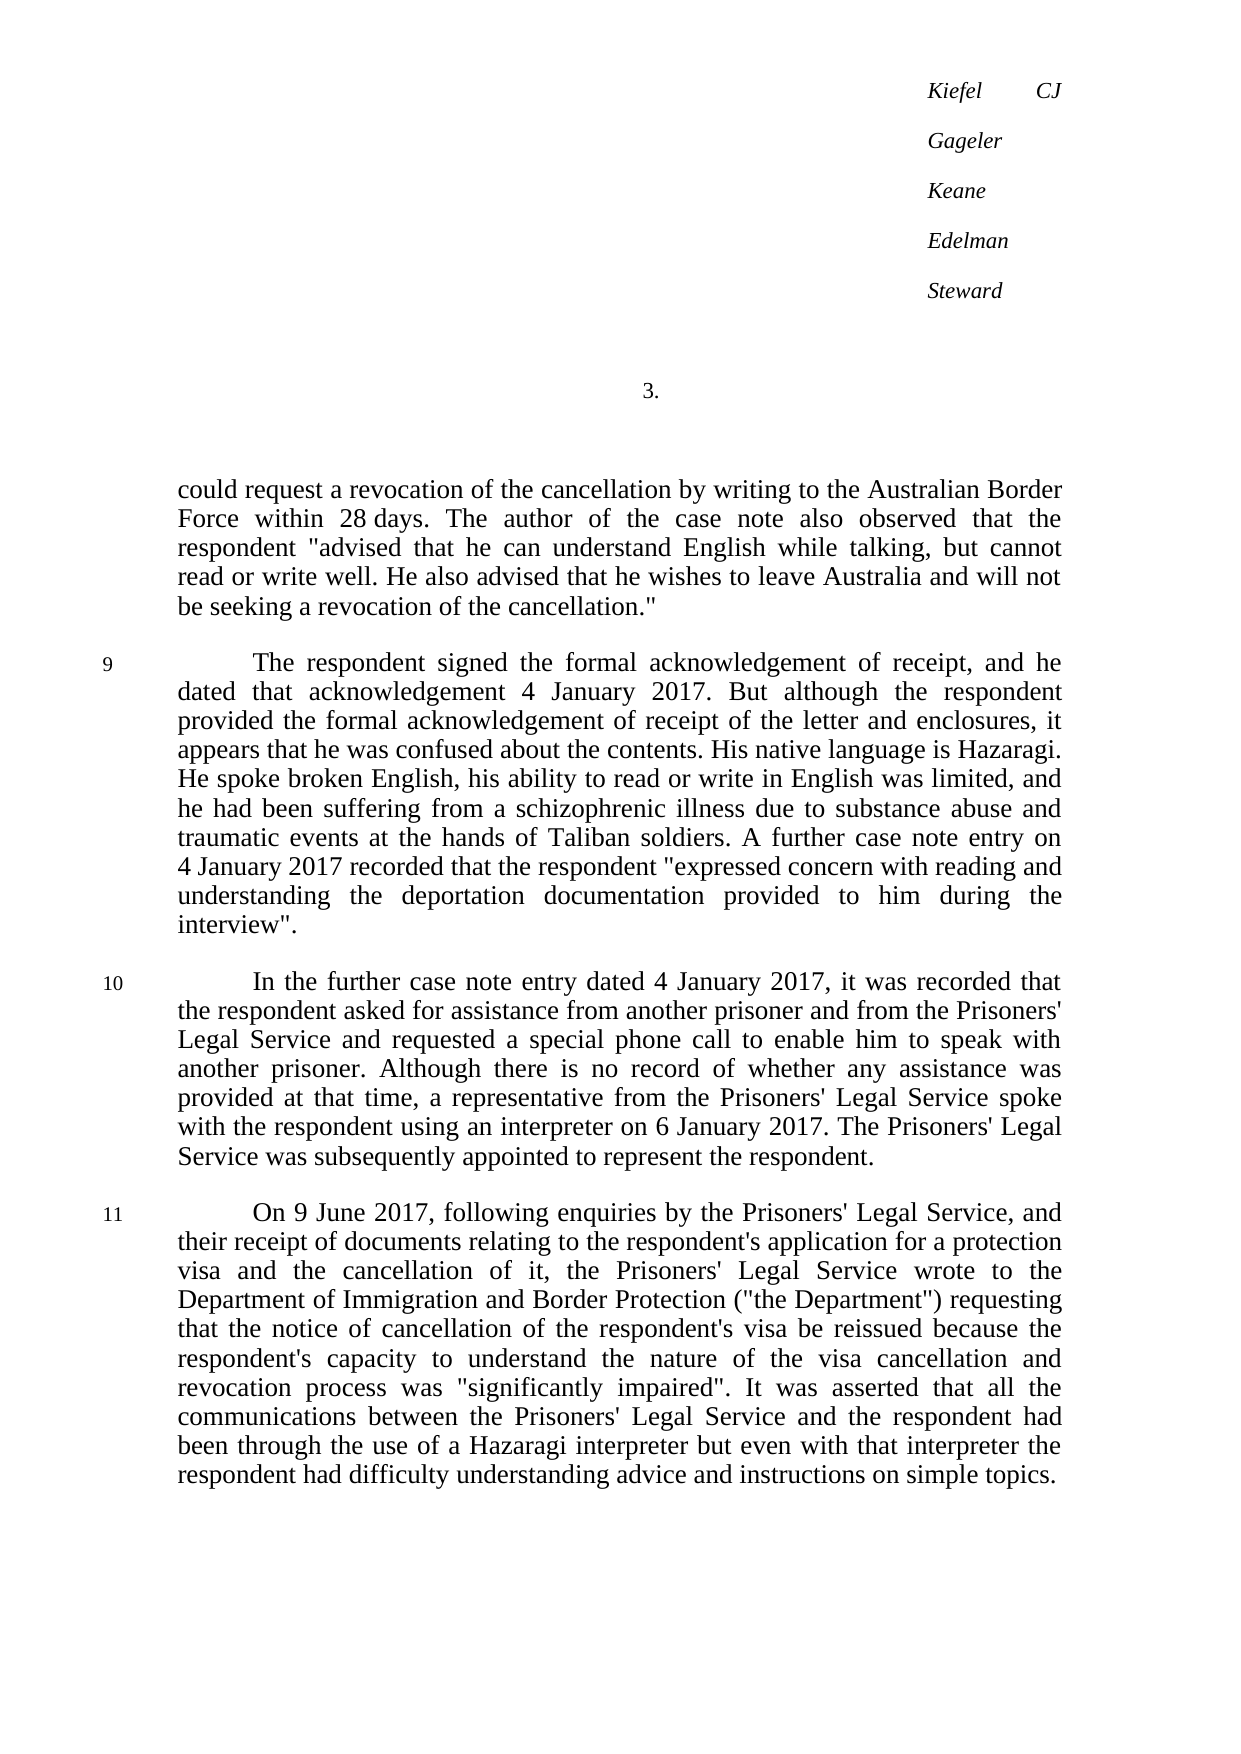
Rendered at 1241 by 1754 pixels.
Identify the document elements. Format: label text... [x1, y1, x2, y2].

list In the further case note entry dated 4 January 2017, it was recorded that the respondent asked for assistance from another prisoner and from the Prisoners' Legal Service and requested a special phone call to enable him to speak with another prisoner. Although there is no record of whether any assistance was provided at that time, a representative from the Prisoners' Legal Service spoke with the respondent using an interpreter on 6 January 2017. The Prisoners' Legal Service was subsequently appointed to represent the respondent. [102, 967, 1063, 1171]
list The respondent signed the formal acknowledgement of receipt, and he dated that acknowledgement 4 January 2017. But although the respondent provided the formal acknowledgement of receipt of the letter and enclosures, it appears that he was confused about the contents. His native language is Hazaragi. He spoke broken English, his ability to read or write in English was limited, and he had been suffering from a schizophrenic illness due to substance abuse and traumatic events at the hands of Taliban soldiers. A further case note entry on 4 January 2017 recorded that the respondent "expressed concern with reading and understanding the deportation documentation provided to him during the interview". [102, 648, 1063, 939]
list On 9 June 2017, following enquiries by the Prisoners' Legal Service, and their receipt of documents relating to the respondent's application for a protection visa and the cancellation of it, the Prisoners' Legal Service wrote to the Department of Immigration and Border Protection ("the Department") requesting that the notice of cancellation of the respondent's visa be reissued because the respondent's capacity to understand the nature of the visa cancellation and revocation process was "significantly impaired". It was asserted that all the communications between the Prisoners' Legal Service and the respondent had been through the use of a Hazaragi interpreter but even with that interpreter the respondent had difficulty understanding advice and instructions on simple topics. [102, 1198, 1063, 1489]
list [102, 475, 1063, 621]
